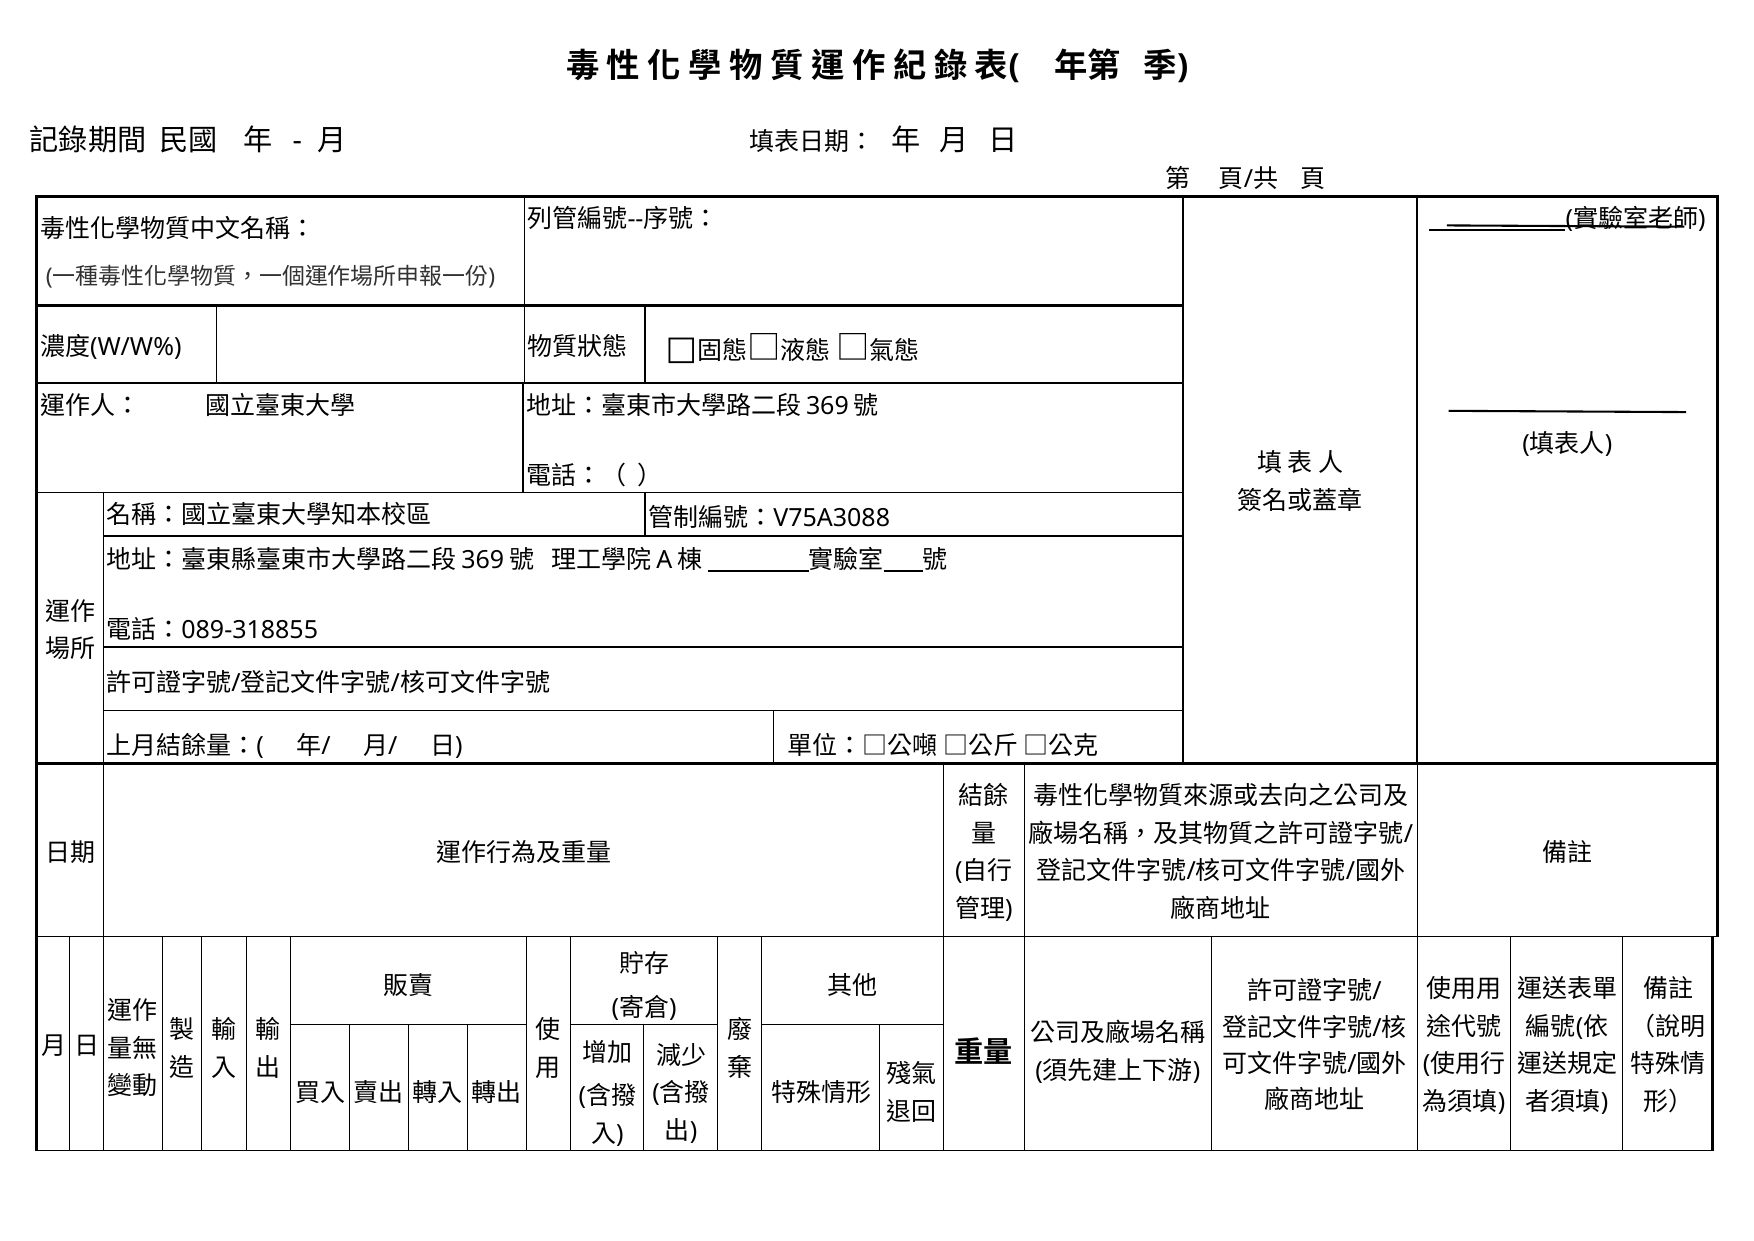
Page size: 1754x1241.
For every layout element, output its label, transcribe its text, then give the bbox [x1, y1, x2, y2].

table_cell 上月結餘量：( 年/ 月/ 日) [104, 711, 773, 762]
table_cell 運送表單編號(依運送規定者須填) [1511, 937, 1622, 1150]
table_cell 濃度(W/W%) [38, 307, 216, 382]
table_cell 轉出 [468, 1025, 526, 1150]
table_cell 賣出 [350, 1025, 408, 1150]
table_cell 月 [38, 937, 69, 1150]
table_header 列管編號--序號： [525, 198, 1182, 304]
table_cell 運作人： 國立臺東大學 [38, 384, 522, 492]
table_cell 單位：□公噸 □公斤 □公克 [774, 711, 1182, 762]
table_cell 運作行為及重量 [104, 765, 943, 936]
table_cell 物質狀態 [525, 307, 644, 382]
table_cell 毒性化學物質來源或去向之公司及廠場名稱，及其物質之許可證字號/登記文件字號/核可文件字號/國外廠商地址 [1025, 765, 1417, 936]
table_cell 地址：臺東縣臺東市大學路二段369號 理工學院A棟 實驗室 號 電話：089-318855 [104, 537, 1182, 646]
text 第 頁/共 頁 [29, 158, 1737, 195]
table_cell 重量 [944, 937, 1024, 1150]
table_cell 使用 [527, 937, 570, 1150]
table_cell 殘氣退回 [880, 1025, 943, 1150]
table_header 填 表 人 簽名或蓋章 [1184, 198, 1416, 762]
table_cell 許可證字號/ 登記文件字號/核可文件字號/國外廠商地址 [1212, 937, 1417, 1150]
table_cell 備註（說明特殊情形） [1623, 937, 1711, 1150]
table_cell 輸入 [202, 937, 246, 1150]
table_cell 管制編號：V75A3088 [646, 493, 1182, 535]
table_cell 轉入 [409, 1025, 467, 1150]
table_cell 輸出 [247, 937, 290, 1150]
table_cell 日 [70, 937, 103, 1150]
table_cell 名稱：國立臺東大學知本校區 [104, 493, 644, 535]
table_cell 製造 [163, 937, 201, 1150]
table_cell [217, 307, 524, 382]
table_cell 運作量無變動 [104, 937, 162, 1150]
table_cell □固態□液態 □氣態 [646, 307, 1182, 382]
table_cell 廢棄 [718, 937, 761, 1150]
table_cell 特殊情形 [762, 1025, 879, 1150]
table_cell 地址：臺東市大學路二段369號 電話：（ ） [524, 384, 1182, 492]
table_cell 公司及廠場名稱(須先建上下游) [1025, 937, 1211, 1150]
table_header 毒性化學物質中文名稱： (一種毒性化學物質，一個運作場所申報一份) [38, 198, 524, 304]
table_cell 使用用途代號(使用行為須填) [1418, 937, 1510, 1150]
table_cell 增加 (含撥入) [571, 1025, 643, 1150]
text 毒 性 化 學 物 質 運 作 紀 錄 表( 年第 季) [29, 39, 1724, 87]
table_cell 貯存 (寄倉) [571, 937, 717, 1024]
table_cell 販賣 [291, 937, 526, 1024]
table_cell 減少(含撥出) [644, 1025, 717, 1150]
table_cell 結餘量 (自行管理) [944, 765, 1024, 936]
table_cell 備註 [1418, 765, 1716, 936]
text 記錄期間 民國 年 - 月 填表日期： 年 月 日 [29, 116, 1724, 158]
table_cell 運作 場所 [38, 493, 103, 762]
table_cell 日期 [38, 765, 103, 936]
table_cell 買入 [291, 1025, 349, 1150]
table_cell 其他 [762, 937, 943, 1024]
table_cell 許可證字號/登記文件字號/核可文件字號 [104, 648, 1182, 710]
table_header (實驗室老師) (填表人) [1418, 198, 1716, 762]
